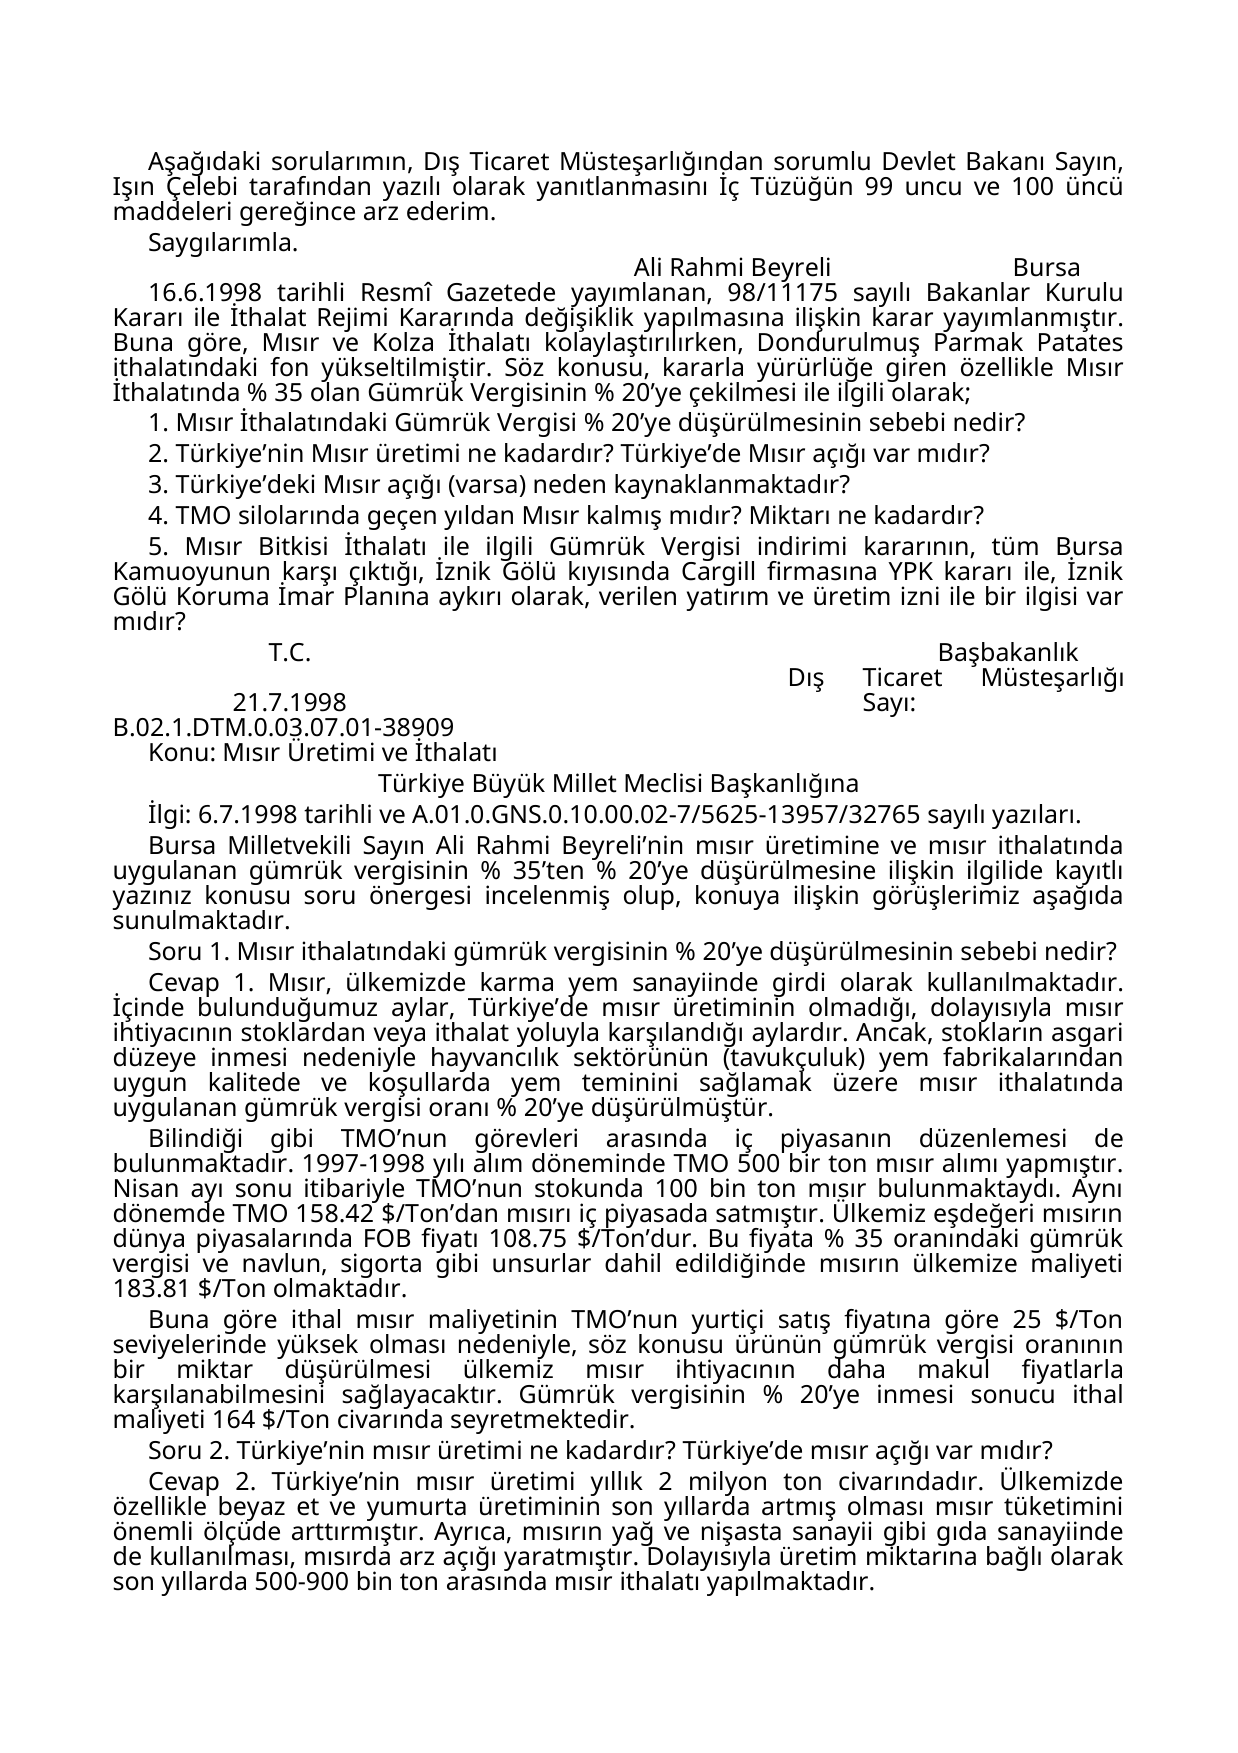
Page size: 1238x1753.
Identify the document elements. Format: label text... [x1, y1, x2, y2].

text 3. Türkiye’deki Mısır açığı (varsa) neden kaynaklanmaktadır? [112, 474, 1125, 499]
text Bilindiği gibi TMO’nun görevleri arasında iç piyasanın düzenlemesi de bulunmaktadır. 1997-1998 yılı alım döneminde TMO 500 bir ton mısır alımı yapmıştır. Nisan ayı sonu itibariyle TMO’nun stokunda 100 bin ton mısır bulunmaktaydı. Aynı dönemde TMO 158.42 $/Ton’dan mısırı iç piyasada satmıştır. Ülkemiz eşdeğeri mısırın dünya piyasalarında FOB fiyatı 108.75 $/Ton’dur. Bu fiyata % 35 oranındaki gümrük vergisi ve navlun, sigorta gibi unsurlar dahil edildiğinde mısırın ülkemize maliyeti 183.81 $/Ton olmaktadır. [112, 1127, 1125, 1302]
text 4. TMO silolarında geçen yıldan Mısır kalmış mıdır? Miktarı ne kadardır? [112, 505, 1125, 530]
text Cevap 1. Mısır, ülkemizde karma yem sanayiinde girdi olarak kullanılmaktadır. İçinde bulunduğumuz aylar, Türkiye’de mısır üretiminin olmadığı, dolayısıyla mısır ihtiyacının stoklardan veya ithalat yoluyla karşılandığı aylardır. Ancak, stokların asgari düzeye inmesi nedeniyle hayvancılık sektörünün (tavukçuluk) yem fabrikalarından uygun kalitede ve koşullarda yem teminini sağlamak üzere mısır ithalatında uygulanan gümrük vergisi oranı % 20’ye düşürülmüştür. [112, 971, 1125, 1121]
text Cevap 2. Türkiye’nin mısır üretimi yıllık 2 milyon ton civarındadır. Ülkemizde özellikle beyaz et ve yumurta üretiminin son yıllarda artmış olması mısır tüketimini önemli ölçüde arttırmıştır. Ayrıca, mısırın yağ ve nişasta sanayii gibi gıda sanayiinde de kullanılması, mısırda arz açığı yaratmıştır. Dolayısıyla üretim miktarına bağlı olarak son yıllarda 500-900 bin ton arasında mısır ithalatı yapılmaktadır. [112, 1470, 1125, 1595]
text Saygılarımla. [112, 231, 1125, 256]
text Konu: Mısır Üretimi ve İthalatı [112, 742, 1125, 767]
text Ali Rahmi Beyreli Bursa [112, 256, 1125, 281]
text Aşağıdaki sorularımın, Dış Ticaret Müsteşarlığından sorumlu Devlet Bakanı Sayın, Işın Çelebi tarafından yazılı olarak yanıtlanmasını İç Tüzüğün 99 uncu ve 100 üncü maddeleri gereğince arz ederim. [112, 150, 1125, 225]
text İlgi: 6.7.1998 tarihli ve A.01.0.GNS.0.10.00.02-7/5625-13957/32765 sayılı yazıları. [112, 803, 1125, 828]
text 5. Mısır Bitkisi İthalatı ile ilgili Gümrük Vergisi indirimi kararının, tüm Bursa Kamuoyunun karşı çıktığı, İznik Gölü kıyısında Cargill firmasına YPK kararı ile, İznik Gölü Koruma İmar Planına aykırı olarak, verilen yatırım ve üretim izni ile bir ilgisi var mıdır? [112, 536, 1125, 636]
text Soru 2. Türkiye’nin mısır üretimi ne kadardır? Türkiye’de mısır açığı var mıdır? [112, 1439, 1125, 1464]
text 16.6.1998 tarihli Resmî Gazetede yayımlanan, 98/11175 sayılı Bakanlar Kurulu Kararı ile İthalat Rejimi Kararında değişiklik yapılmasına ilişkin karar yayımlanmıştır. Buna göre, Mısır ve Kolza İthalatı kolaylaştırılırken, Dondurulmuş Parmak Patates ithalatındaki fon yükseltilmiştir. Söz konusu, kararla yürürlüğe giren özellikle Mısır İthalatında % 35 olan Gümrük Vergisinin % 20’ye çekilmesi ile ilgili olarak; [112, 281, 1125, 406]
text 2. Türkiye’nin Mısır üretimi ne kadardır? Türkiye’de Mısır açığı var mıdır? [112, 443, 1125, 468]
text Soru 1. Mısır ithalatındaki gümrük vergisinin % 20’ye düşürülmesinin sebebi nedir? [112, 940, 1125, 965]
text 1. Mısır İthalatındaki Gümrük Vergisi % 20’ye düşürülmesinin sebebi nedir? [112, 412, 1125, 437]
text Türkiye Büyük Millet Meclisi Başkanlığına [112, 772, 1125, 797]
text T.C. Başbakanlık Dış Ticaret Müsteşarlığı 21.7.1998 Sayı: B.02.1.DTM.0.03.07.01-38909 [112, 642, 1125, 742]
text Bursa Milletvekili Sayın Ali Rahmi Beyreli’nin mısır üretimine ve mısır ithalatında uygulanan gümrük vergisinin % 35’ten % 20’ye düşürülmesine ilişkin ilgilide kayıtlı yazınız konusu soru önergesi incelenmiş olup, konuya ilişkin görüşlerimiz aşağıda sunulmaktadır. [112, 834, 1125, 934]
text Buna göre ithal mısır maliyetinin TMO’nun yurtiçi satış fiyatına göre 25 $/Ton seviyelerinde yüksek olması nedeniyle, söz konusu ürünün gümrük vergisi oranının bir miktar düşürülmesi ülkemiz mısır ihtiyacının daha makul fiyatlarla karşılanabilmesini sağlayacaktır. Gümrük vergisinin % 20’ye inmesi sonucu ithal maliyeti 164 $/Ton civarında seyretmektedir. [112, 1308, 1125, 1433]
